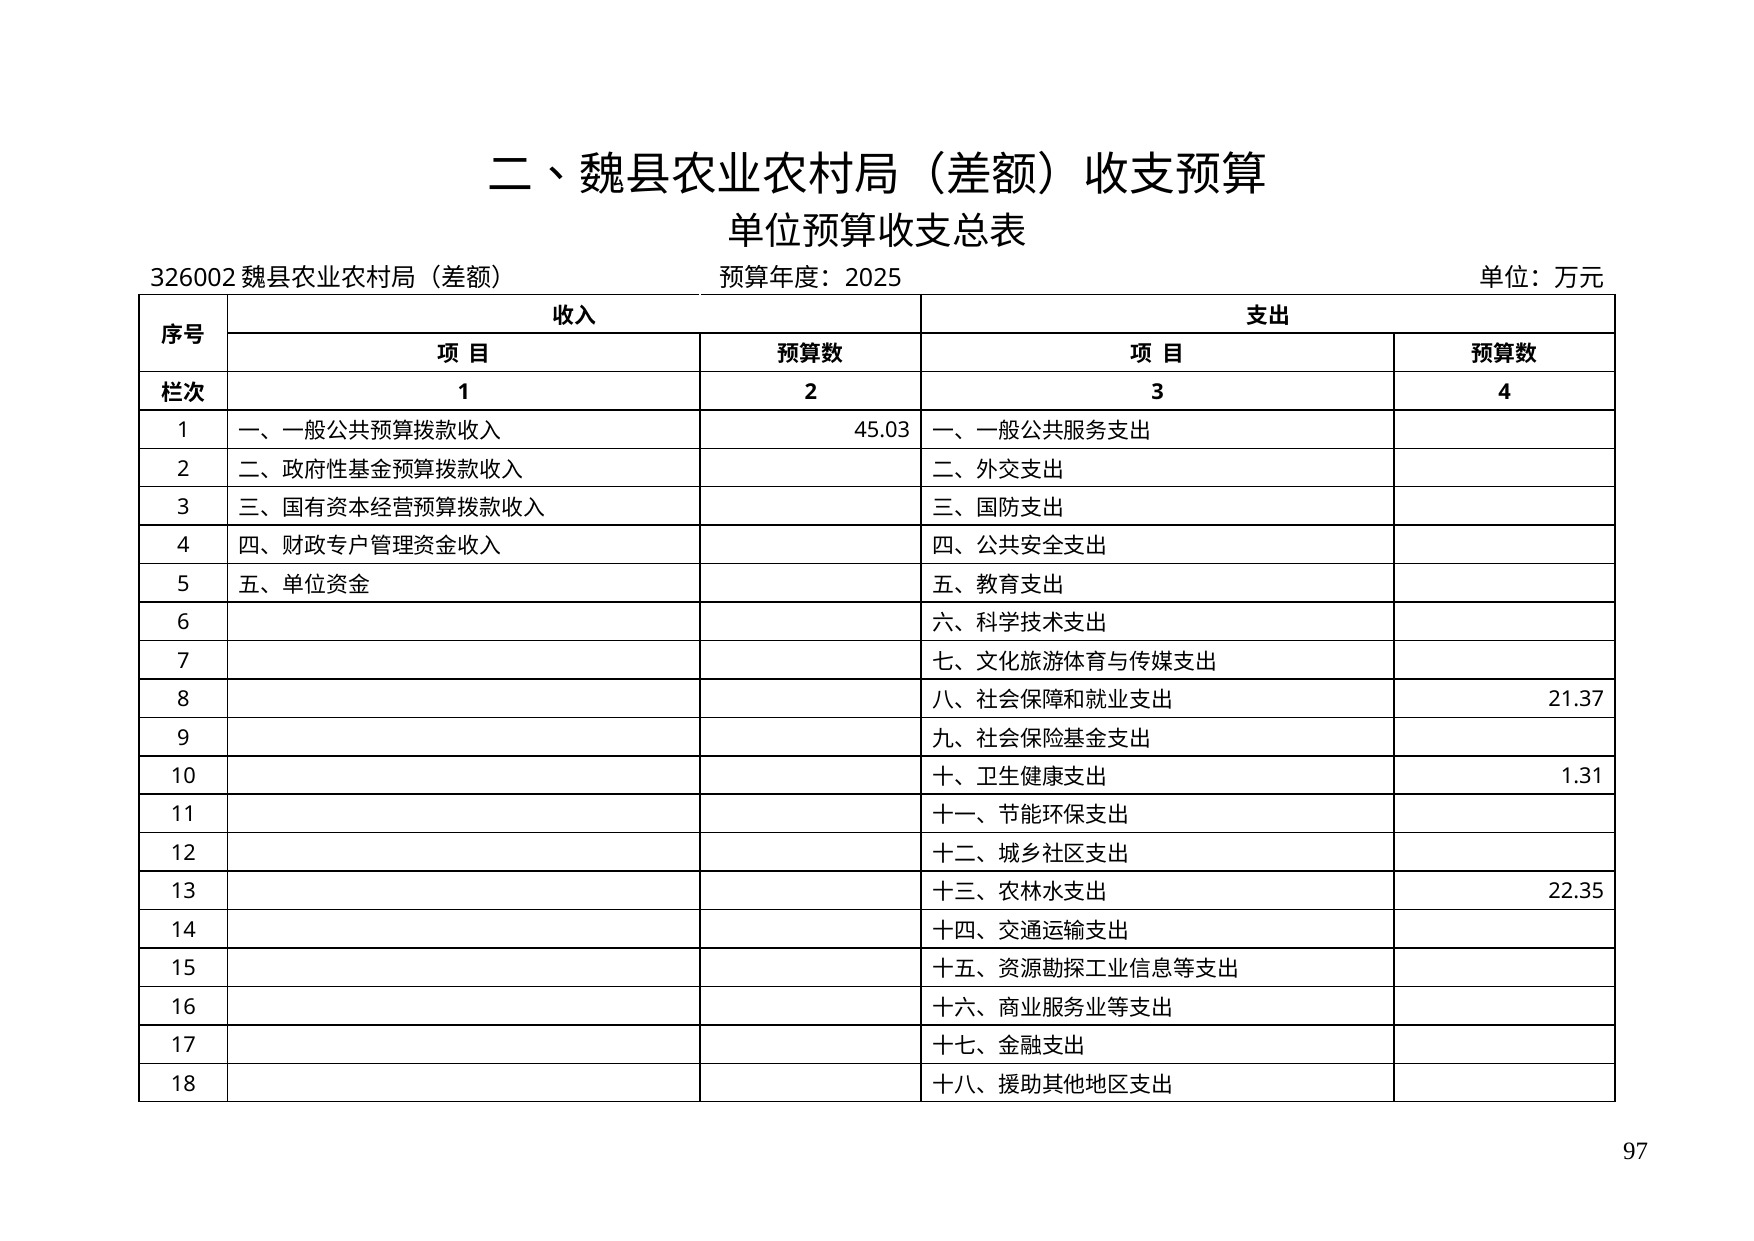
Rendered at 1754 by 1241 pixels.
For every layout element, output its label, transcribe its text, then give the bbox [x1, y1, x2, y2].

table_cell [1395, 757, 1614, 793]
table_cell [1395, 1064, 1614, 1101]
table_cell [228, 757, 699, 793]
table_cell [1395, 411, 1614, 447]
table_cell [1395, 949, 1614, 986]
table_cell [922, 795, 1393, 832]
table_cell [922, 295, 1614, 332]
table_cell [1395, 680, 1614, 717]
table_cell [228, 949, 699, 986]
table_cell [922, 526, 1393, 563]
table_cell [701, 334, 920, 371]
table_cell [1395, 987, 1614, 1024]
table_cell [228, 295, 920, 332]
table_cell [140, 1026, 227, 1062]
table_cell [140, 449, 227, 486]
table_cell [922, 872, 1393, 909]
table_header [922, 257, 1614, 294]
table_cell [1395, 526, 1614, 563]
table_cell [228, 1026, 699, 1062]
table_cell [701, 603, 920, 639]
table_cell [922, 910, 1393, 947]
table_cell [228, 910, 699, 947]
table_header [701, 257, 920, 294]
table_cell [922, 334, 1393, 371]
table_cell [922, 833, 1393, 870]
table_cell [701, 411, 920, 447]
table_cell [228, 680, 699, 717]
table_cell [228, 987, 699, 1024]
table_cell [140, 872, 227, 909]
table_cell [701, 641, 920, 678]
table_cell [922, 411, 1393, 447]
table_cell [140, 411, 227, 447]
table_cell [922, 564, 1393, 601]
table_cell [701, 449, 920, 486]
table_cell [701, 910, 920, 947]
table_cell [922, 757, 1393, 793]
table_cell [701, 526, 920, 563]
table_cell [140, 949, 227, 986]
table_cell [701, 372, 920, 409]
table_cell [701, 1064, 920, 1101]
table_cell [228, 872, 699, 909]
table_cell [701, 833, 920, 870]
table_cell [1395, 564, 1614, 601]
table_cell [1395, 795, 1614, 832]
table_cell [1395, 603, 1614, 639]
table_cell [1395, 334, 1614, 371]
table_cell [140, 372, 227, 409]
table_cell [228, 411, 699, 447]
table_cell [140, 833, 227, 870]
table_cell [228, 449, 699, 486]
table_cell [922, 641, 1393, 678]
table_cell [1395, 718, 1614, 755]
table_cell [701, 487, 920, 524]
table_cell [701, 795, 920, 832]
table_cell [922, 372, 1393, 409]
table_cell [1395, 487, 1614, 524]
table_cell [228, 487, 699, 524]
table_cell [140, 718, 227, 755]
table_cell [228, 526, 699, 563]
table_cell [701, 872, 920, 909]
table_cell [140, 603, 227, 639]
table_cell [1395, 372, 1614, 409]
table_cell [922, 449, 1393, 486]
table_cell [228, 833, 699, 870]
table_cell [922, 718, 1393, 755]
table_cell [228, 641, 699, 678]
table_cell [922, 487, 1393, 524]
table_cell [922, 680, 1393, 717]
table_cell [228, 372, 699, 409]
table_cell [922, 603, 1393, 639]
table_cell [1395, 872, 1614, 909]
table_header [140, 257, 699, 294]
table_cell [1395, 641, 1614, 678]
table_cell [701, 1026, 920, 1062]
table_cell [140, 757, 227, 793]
text 单位预算收支总表 [106, 204, 1648, 255]
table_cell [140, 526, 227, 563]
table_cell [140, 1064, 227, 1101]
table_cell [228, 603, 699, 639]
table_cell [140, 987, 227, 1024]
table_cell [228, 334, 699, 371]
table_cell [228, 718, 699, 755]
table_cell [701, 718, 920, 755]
text 二、魏县农业农村局（差额）收支预算 [106, 142, 1648, 204]
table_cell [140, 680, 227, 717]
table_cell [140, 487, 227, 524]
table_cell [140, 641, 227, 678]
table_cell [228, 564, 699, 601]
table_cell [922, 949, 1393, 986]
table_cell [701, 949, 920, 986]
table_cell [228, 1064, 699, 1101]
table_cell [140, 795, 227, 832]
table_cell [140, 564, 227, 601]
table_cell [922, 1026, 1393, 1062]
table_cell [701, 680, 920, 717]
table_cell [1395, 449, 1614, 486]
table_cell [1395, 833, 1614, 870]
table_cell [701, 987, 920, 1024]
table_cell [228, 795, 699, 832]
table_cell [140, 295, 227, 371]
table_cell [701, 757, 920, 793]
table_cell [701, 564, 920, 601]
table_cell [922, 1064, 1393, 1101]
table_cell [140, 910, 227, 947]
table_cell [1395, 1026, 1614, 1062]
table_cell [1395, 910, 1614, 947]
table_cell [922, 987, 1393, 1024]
